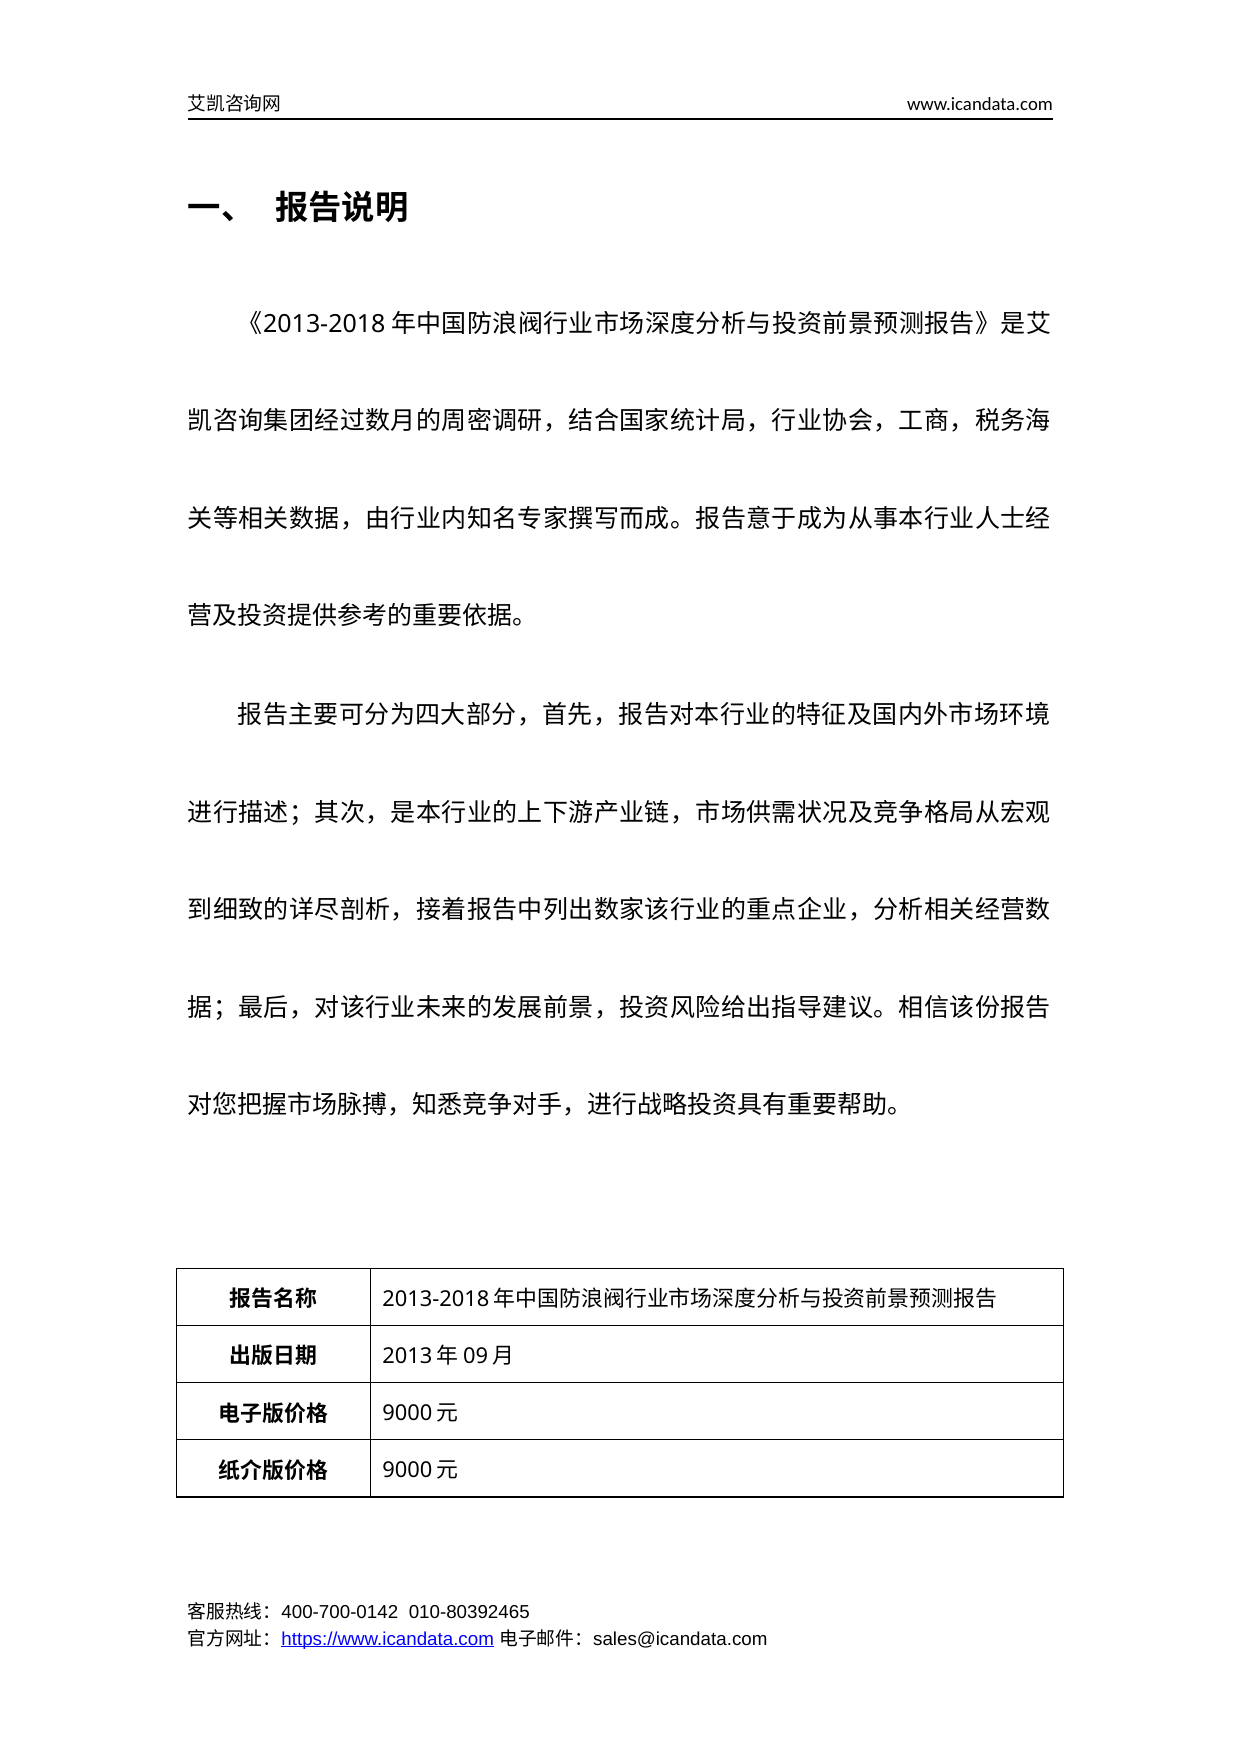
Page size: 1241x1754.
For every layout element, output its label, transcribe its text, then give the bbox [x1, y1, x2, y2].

table_cell 纸介版价格 [177, 1440, 370, 1496]
text 《2013-2018年中国防浪阀行业市场深度分析与投资前景预测报告》是艾凯咨询集团经过数月的周密调研，结合国家统计局，行业协会，工商，税务海关等相关数据，由行业内知名专家撰写而成。报告意于成为从事本行业人士经营及投资提供参考的重要依据。 [187, 289, 1053, 646]
table_cell 出版日期 [177, 1326, 370, 1382]
subtitle 报告说明 [187, 172, 1053, 237]
table_cell 9000元 [371, 1440, 1063, 1496]
table_cell 9000元 [371, 1383, 1063, 1439]
table_header 2013-2018年中国防浪阀行业市场深度分析与投资前景预测报告 [371, 1269, 1063, 1325]
text 报告主要可分为四大部分，首先，报告对本行业的特征及国内外市场环境进行描述；其次，是本行业的上下游产业链，市场供需状况及竞争格局从宏观到细致的详尽剖析，接着报告中列出数家该行业的重点企业，分析相关经营数据；最后，对该行业未来的发展前景，投资风险给出指导建议。相信该份报告对您把握市场脉搏，知悉竞争对手，进行战略投资具有重要帮助。 [187, 681, 1053, 1136]
table_cell 2013年09月 [371, 1326, 1063, 1382]
table_header 报告名称 [177, 1269, 370, 1325]
table_cell 电子版价格 [177, 1383, 370, 1439]
